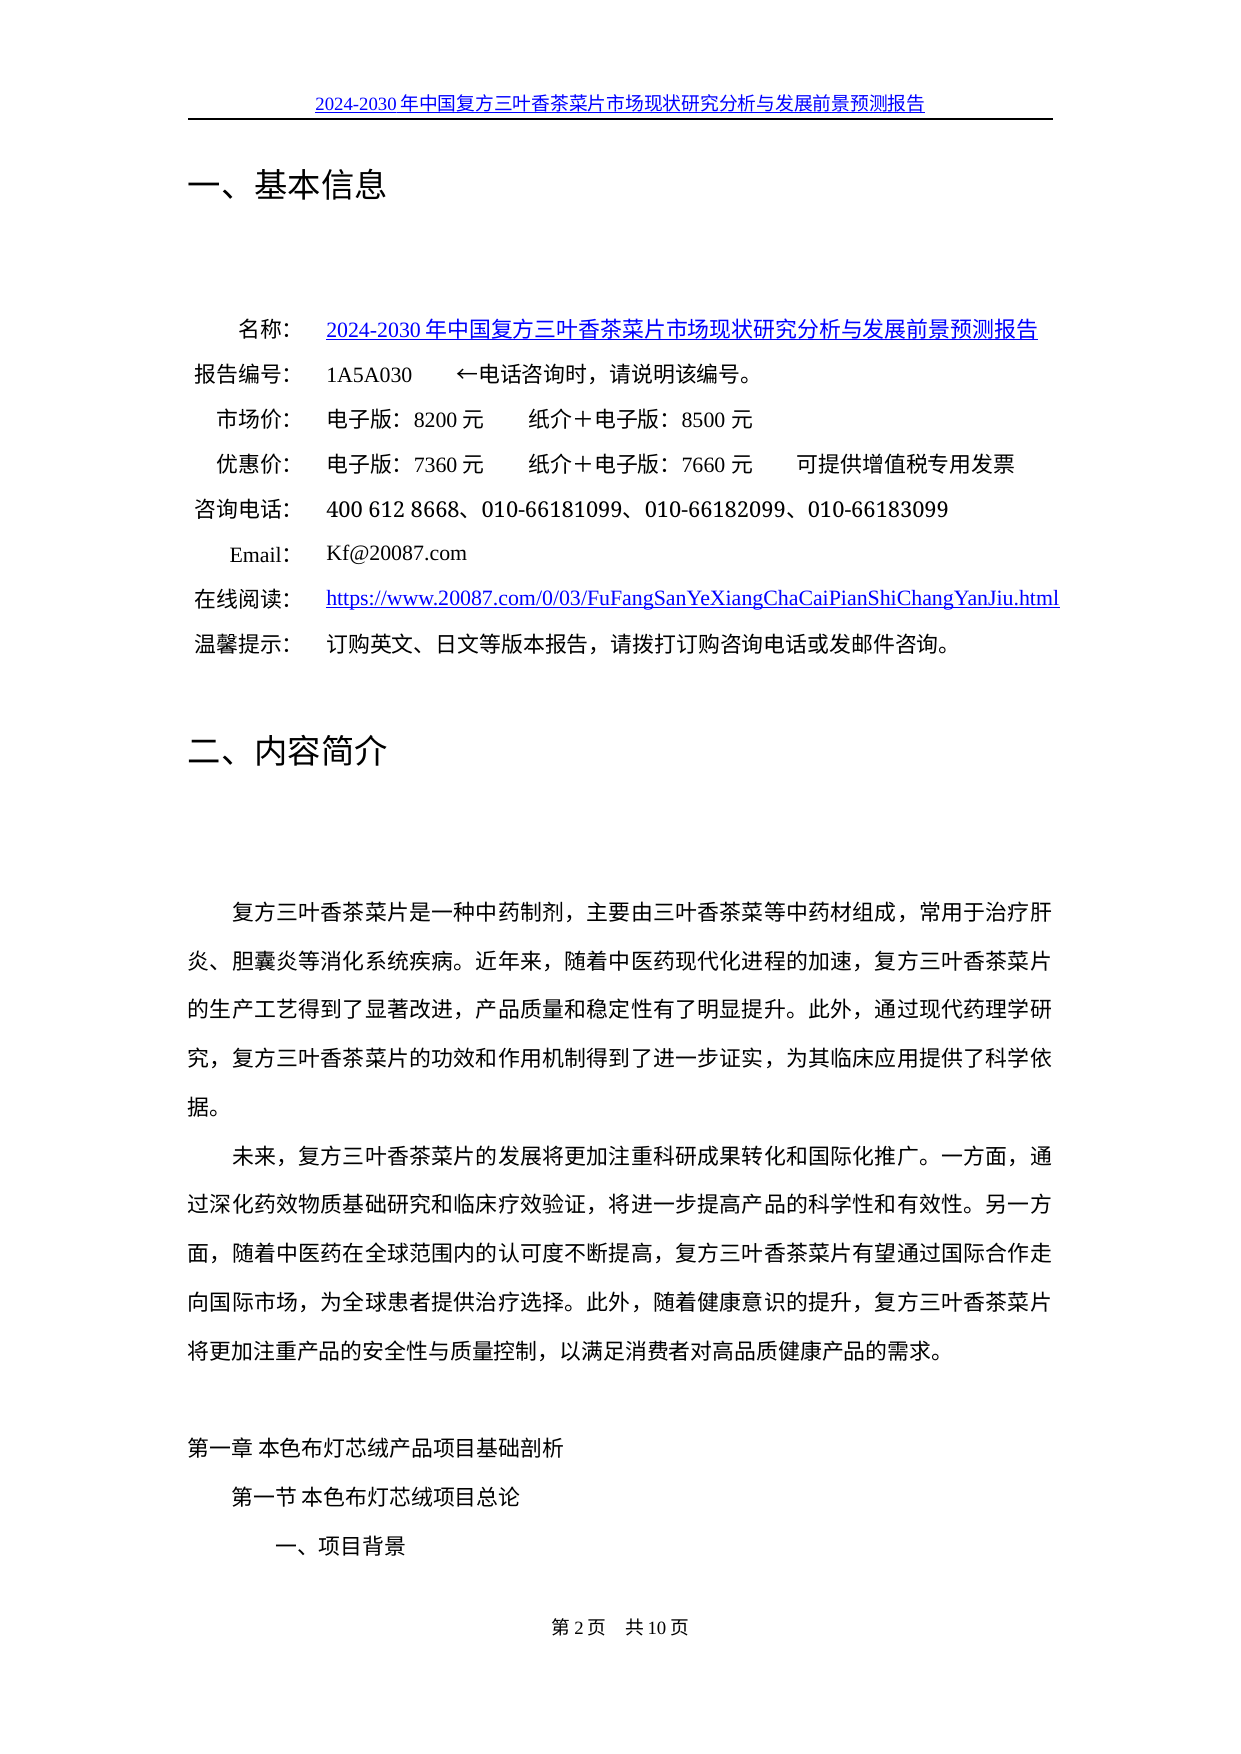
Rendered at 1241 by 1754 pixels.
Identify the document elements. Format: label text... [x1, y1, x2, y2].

table_cell 订购英文、日文等版本报告，请拨打订购咨询电话或发邮件咨询。 [315, 627, 1073, 672]
table_cell Kf@20087.com [315, 537, 1073, 582]
table_cell 优惠价： [167, 447, 315, 492]
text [187, 894, 1053, 1561]
table_cell Email： [167, 537, 315, 582]
table_header 2024-2030年中国复方三叶香茶菜片市场现状研究分析与发展前景预测报告 [315, 312, 1073, 357]
table_cell 1A5A030 ←电话咨询时，请说明该编号。 [315, 357, 1073, 402]
table_cell 电子版：8200 元 纸介＋电子版：8500 元 [315, 402, 1073, 447]
table_cell 在线阅读： [167, 582, 315, 627]
table_cell 温馨提示： [167, 627, 315, 672]
table_cell 市场价： [167, 402, 315, 447]
table_cell 400 612 8668、010-66181099、010-66182099、010-66183099 [315, 492, 1073, 537]
table_cell [315, 582, 1073, 627]
title 二、内容简介 [187, 717, 1053, 782]
table_header 名称： [167, 312, 315, 357]
table_cell 咨询电话： [167, 492, 315, 537]
table_cell 报告编号： [167, 357, 315, 402]
table_cell 电子版：7360 元 纸介＋电子版：7660 元 可提供增值税专用发票 [315, 447, 1073, 492]
title 一、基本信息 [187, 150, 1053, 215]
